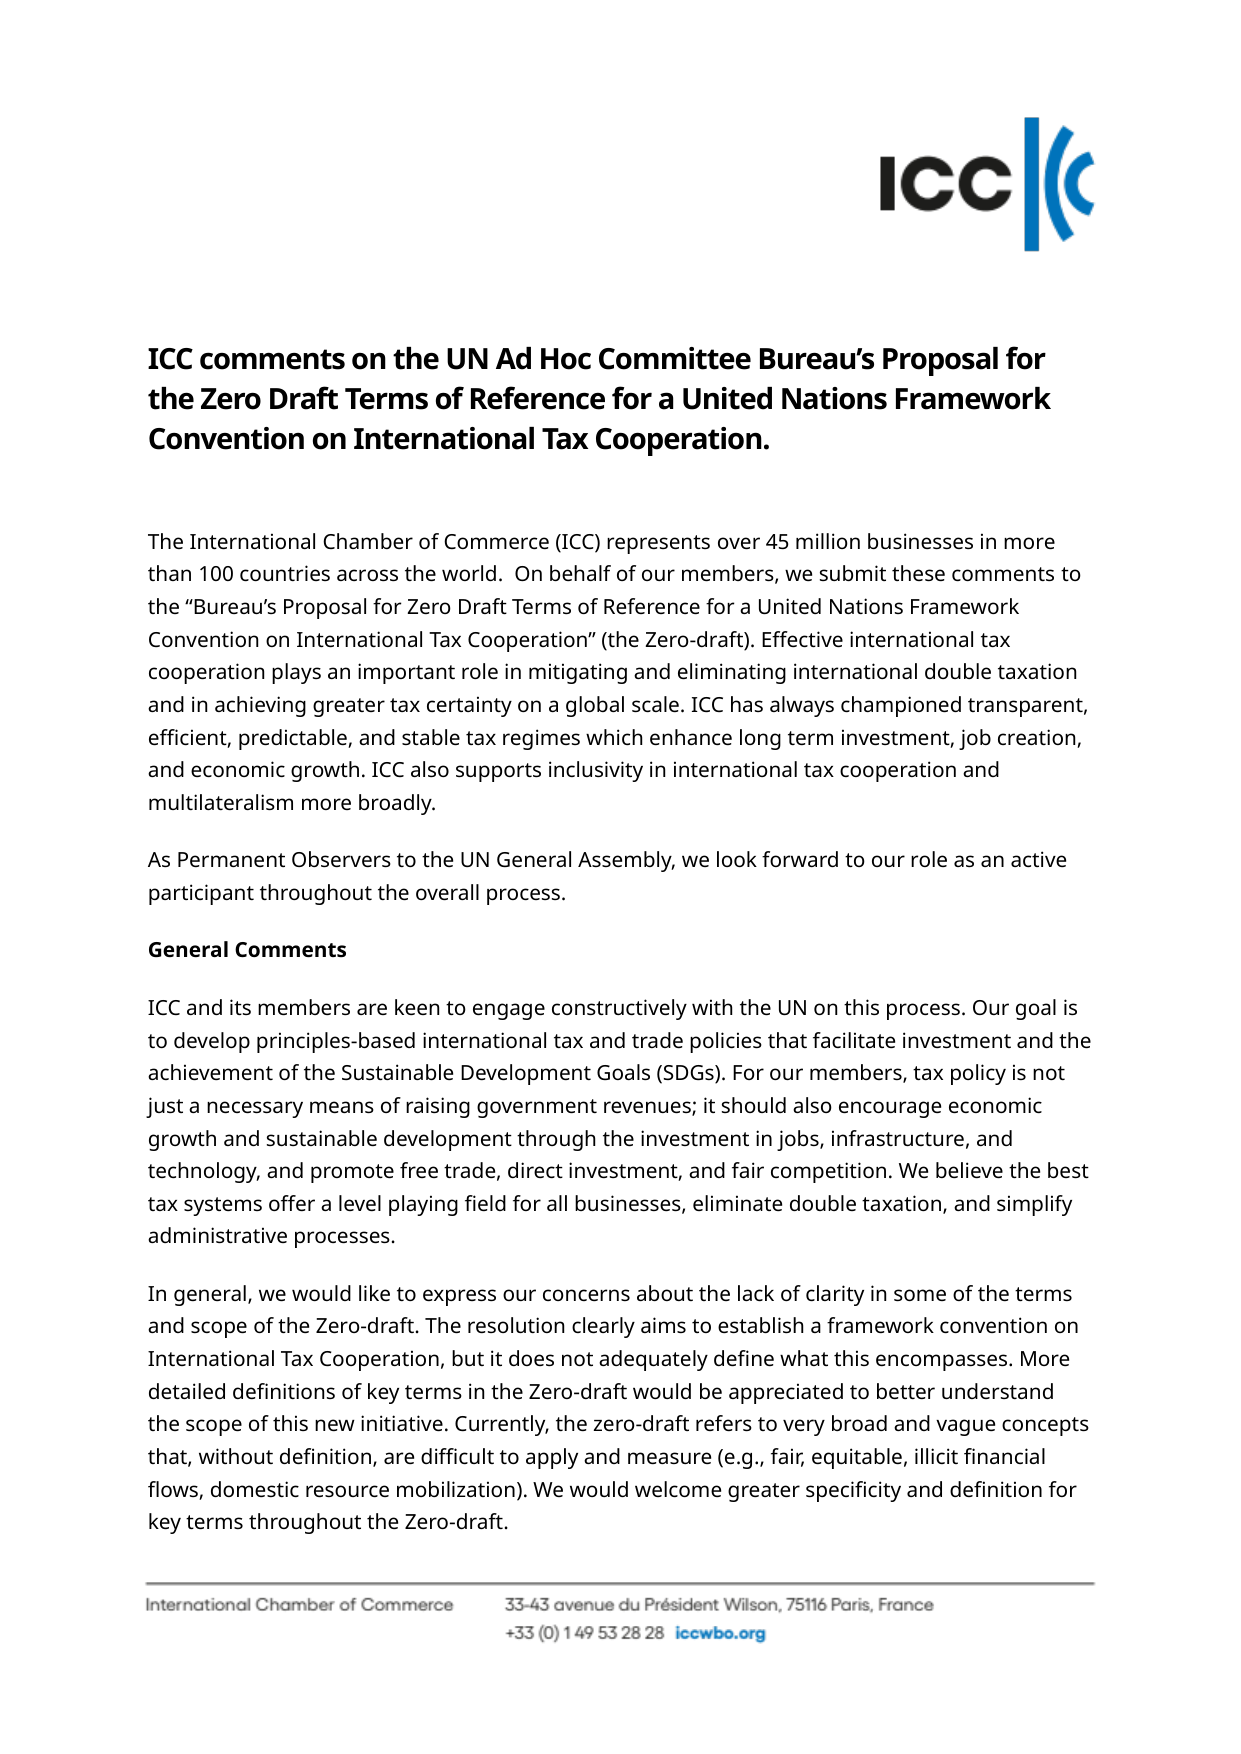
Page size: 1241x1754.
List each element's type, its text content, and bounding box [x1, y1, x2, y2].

text In general, we would like to express our concerns about the lack of clarity in some of the terms and scope of the Zero-draft. The resolution clearly aims to establish a framework convention on International Tax Cooperation, but it does not adequately define what this encompasses. More detailed definitions of key terms in the Zero-draft would be appreciated to better understand the scope of this new initiative. Currently, the zero-draft refers to very broad and vague concepts that, without definition, are difficult to apply and measure (e.g., fair, equitable, illicit financial flows, domestic resource mobilization). We would welcome greater specificity and definition for key terms throughout the Zero-draft. [148, 1279, 1092, 1536]
text The International Chamber of Commerce (ICC) represents over 45 million businesses in more than 100 countries across the world. On behalf of our members, we submit these comments to the “Bureau’s Proposal for Zero Draft Terms of Reference for a United Nations Framework Convention on International Tax Cooperation” (the Zero-draft). Effective international tax cooperation plays an important role in mitigating and eliminating international double taxation and in achieving greater tax certainty on a global scale. ICC has always championed transparent, efficient, predictable, and stable tax regimes which enhance long term investment, job creation, and economic growth. ICC also supports inclusivity in international tax cooperation and multilateralism more broadly. [148, 527, 1092, 816]
title ICC comments on the UN Ad Hoc Committee Bureau’s Proposal for the Zero Draft Terms of Reference for a United Nations Framework Convention on International Tax Cooperation. [148, 339, 1092, 458]
text ICC and its members are keen to engage constructively with the UN on this process. Our goal is to develop principles-based international tax and trade policies that facilitate investment and the achievement of the Sustainable Development Goals (SDGs). For our members, tax policy is not just a necessary means of raising government revenues; it should also encourage economic growth and sustainable development through the investment in jobs, infrastructure, and technology, and promote free trade, direct investment, and fair competition. We believe the best tax systems offer a level playing field for all businesses, eliminate double taxation, and simplify administrative processes. [148, 993, 1092, 1250]
text As Permanent Observers to the UN General Assembly, we look forward to our role as an active participant throughout the overall process. [148, 845, 1092, 906]
text General Comments [148, 936, 1092, 964]
